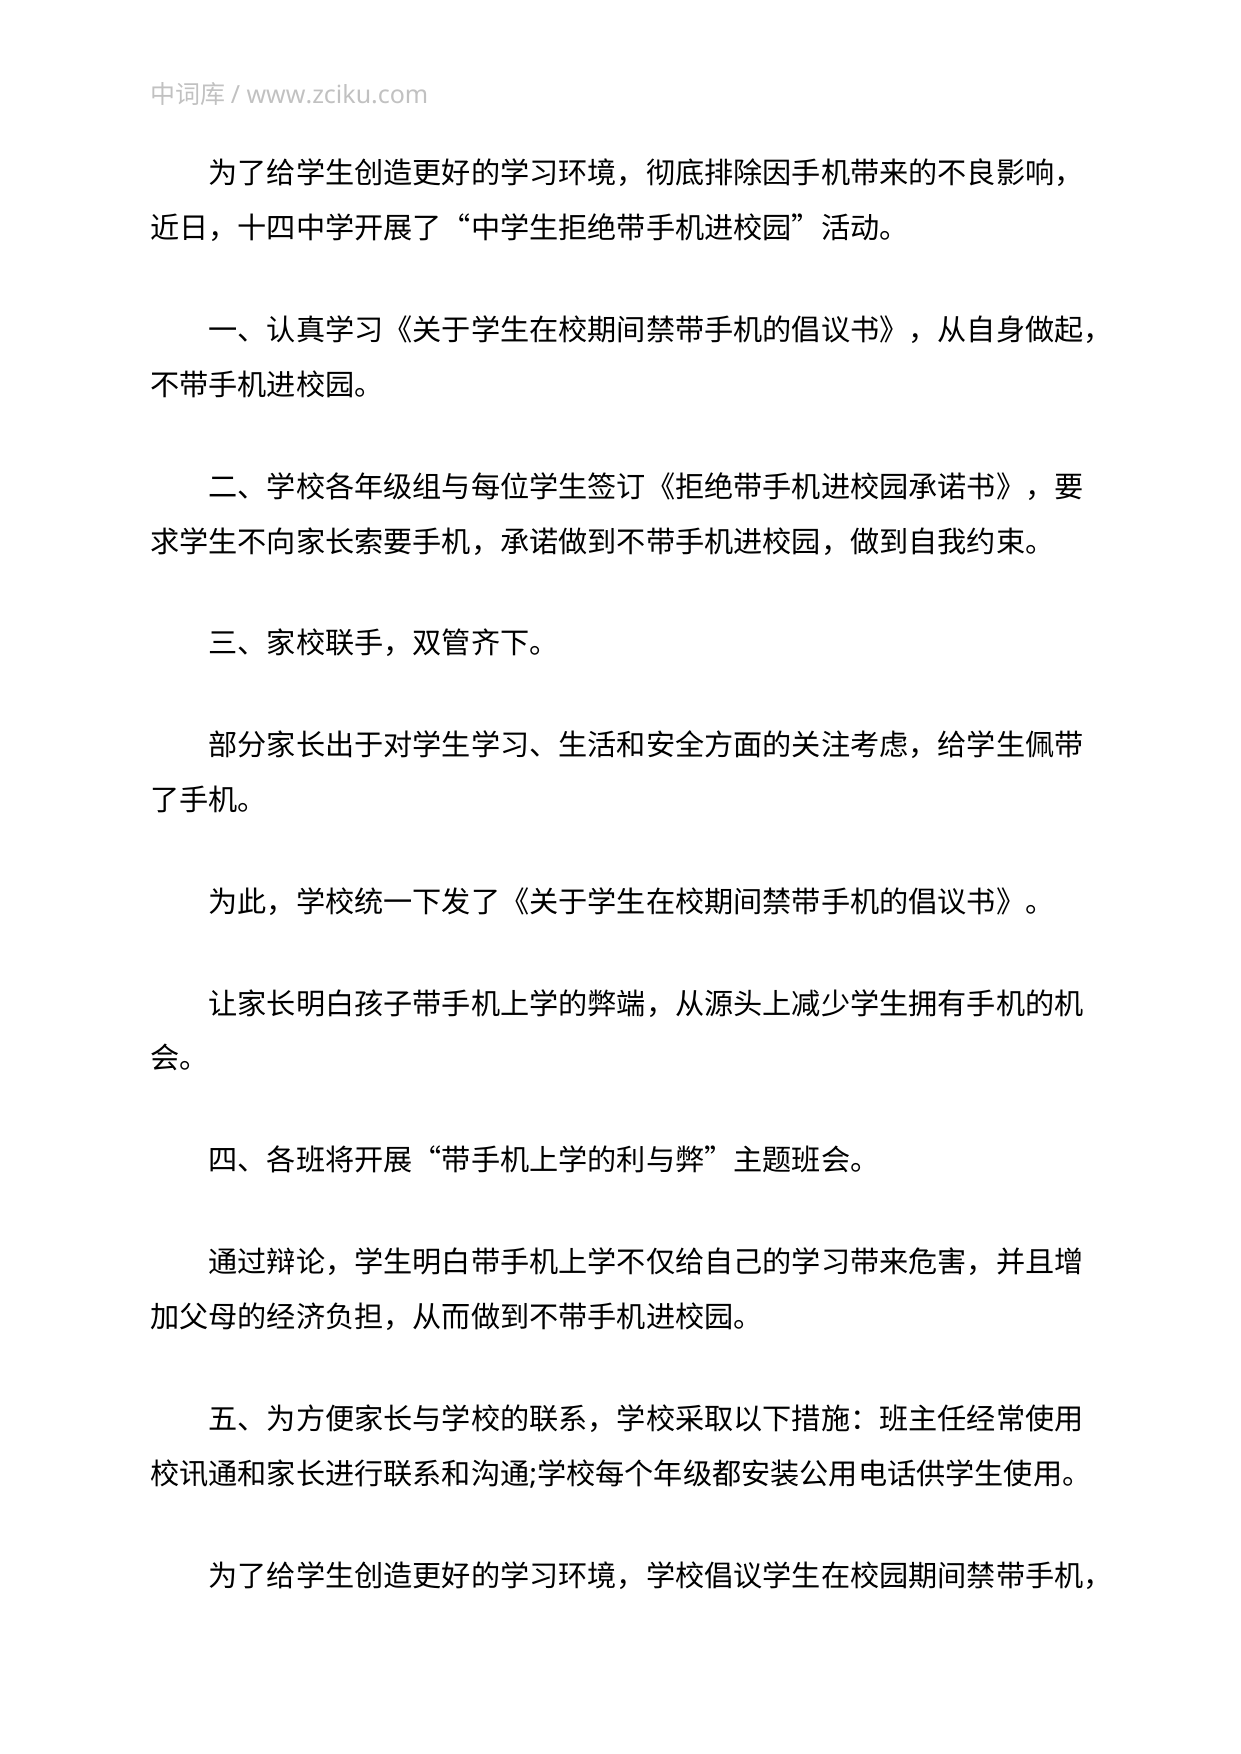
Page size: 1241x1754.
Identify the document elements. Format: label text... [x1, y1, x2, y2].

text 通过辩论，学生明白带手机上学不仅给自己的学习带来危害，并且增加父母的经济负担，从而做到不带手机进校园。 [150, 1239, 1090, 1336]
text 为了给学生创造更好的学习环境，彻底排除因手机带来的不良影响，近日，十四中学开展了“中学生拒绝带手机进校园”活动。 [150, 150, 1090, 247]
text 部分家长出于对学生学习、生活和安全方面的关注考虑，给学生佩带了手机。 [150, 722, 1090, 819]
text 一、认真学习《关于学生在校期间禁带手机的倡议书》，从自身做起，不带手机进校园。 [150, 307, 1090, 404]
text 五、为方便家长与学校的联系，学校采取以下措施：班主任经常使用校讯通和家长进行联系和沟通;学校每个年级都安装公用电话供学生使用。 [150, 1395, 1090, 1493]
text 三、家校联手，双管齐下。 [150, 620, 1090, 662]
text 让家长明白孩子带手机上学的弊端，从源头上减少学生拥有手机的机会。 [150, 980, 1090, 1077]
text 二、学校各年级组与每位学生签订《拒绝带手机进校园承诺书》，要求学生不向家长索要手机，承诺做到不带手机进校园，做到自我约束。 [150, 463, 1090, 561]
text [150, 1552, 1090, 1594]
text 四、各班将开展“带手机上学的利与弊”主题班会。 [150, 1137, 1090, 1179]
text 为此，学校统一下发了《关于学生在校期间禁带手机的倡议书》。 [150, 878, 1090, 921]
